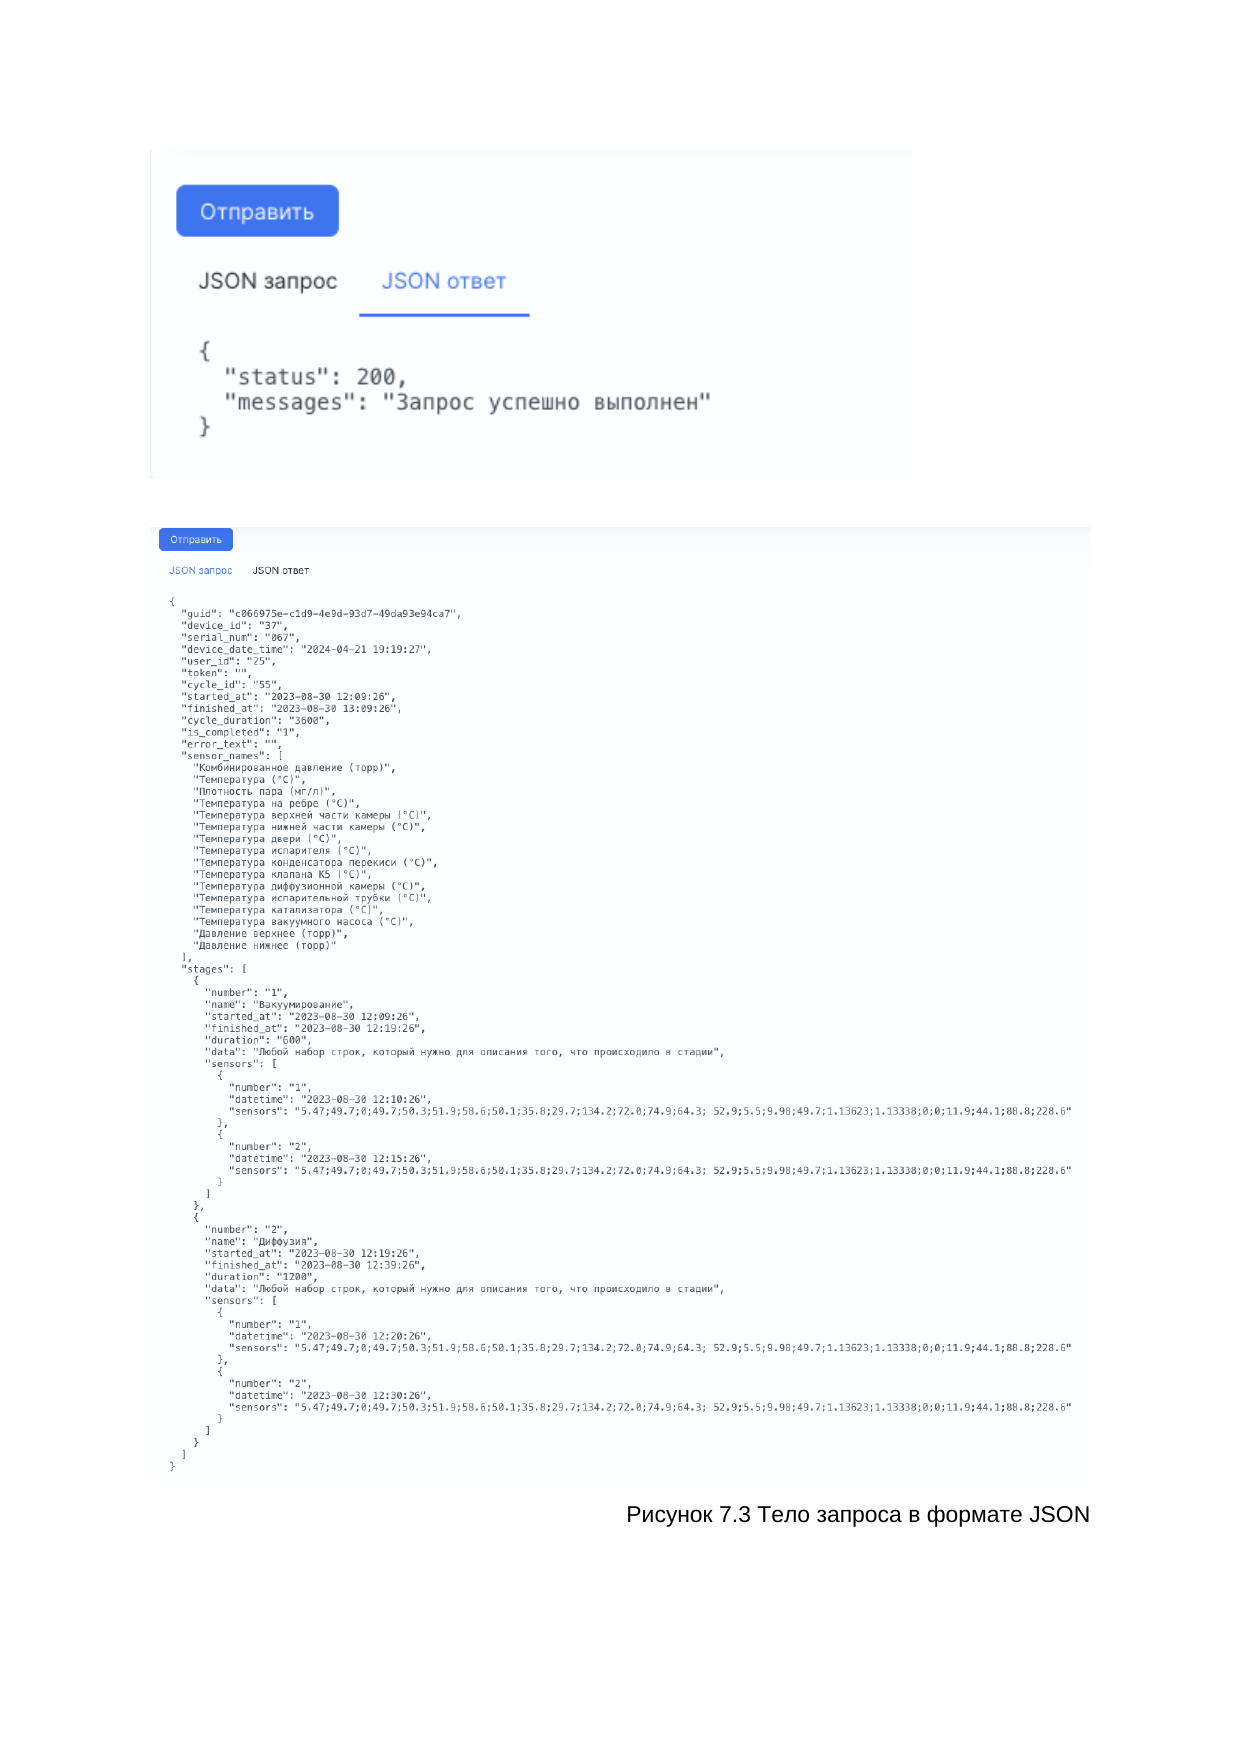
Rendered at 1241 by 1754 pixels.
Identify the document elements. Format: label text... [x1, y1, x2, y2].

picture [150, 527, 1091, 1482]
text Рисунок 7.3 Тело запроса в формате JSON [150, 1501, 1090, 1527]
picture [150, 150, 913, 479]
